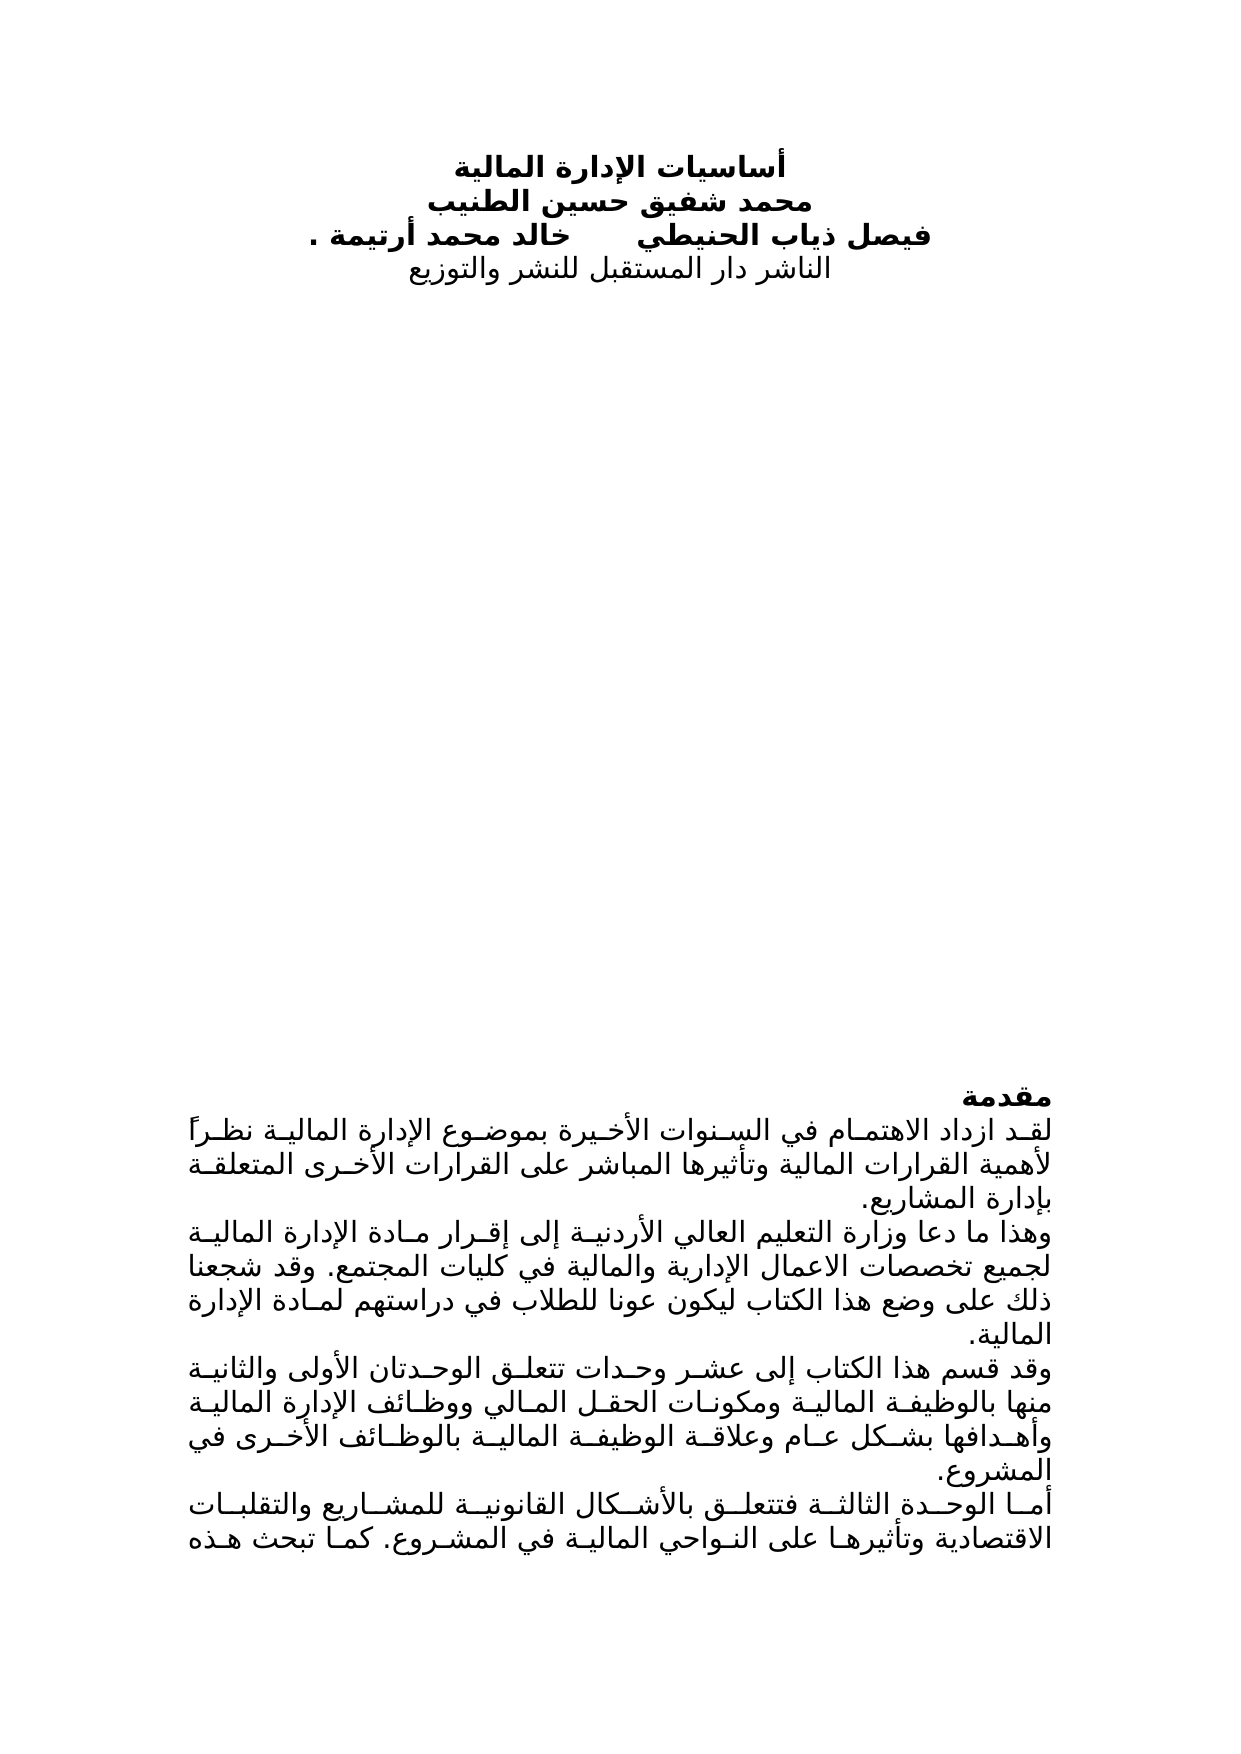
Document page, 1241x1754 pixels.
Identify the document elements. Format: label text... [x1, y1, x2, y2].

text الناشر دار المستقبل للنشر والتوزيع [187, 252, 1053, 286]
text وهذا ما دعا وزارة التعليم العالي الأردنية إلى إقرار مادة الإدارة المالية لجميع تخصصات الاعمال الإدارية والمالية في كليات المجتمع. وقد شجعنا ذلك على وضع هذا الكتاب ليكون عونا للطلاب في دراستهم لمادة الإدارة المالية. [187, 1215, 1053, 1351]
text أساسيات الإدارة المالية [187, 150, 1053, 184]
text لقد ازداد الاهتمام في السنوات الأخيرة بموضوع الإدارة المالية نظراً لأهمية القرارات المالية وتأثيرها المباشر على القرارات الأخرى المتعلقة بإدارة المشاريع. [187, 1113, 1053, 1215]
text مقدمة [187, 1079, 1053, 1113]
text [187, 1487, 1053, 1555]
text وقد قسم هذا الكتاب إلى عشر وحدات تتعلق الوحدتان الأولى والثانية منها بالوظيفة المالية ومكونات الحقل المالي ووظائف الإدارة المالية وأهدافها بشكل عام وعلاقة الوظيفة المالية بالوظائف الأخرى في المشروع. [187, 1351, 1053, 1487]
text فيصل ذياب الحنيطي خالد محمد أرتيمة . [187, 218, 1053, 252]
text محمد شفیق حسين الطنيب [187, 184, 1053, 218]
